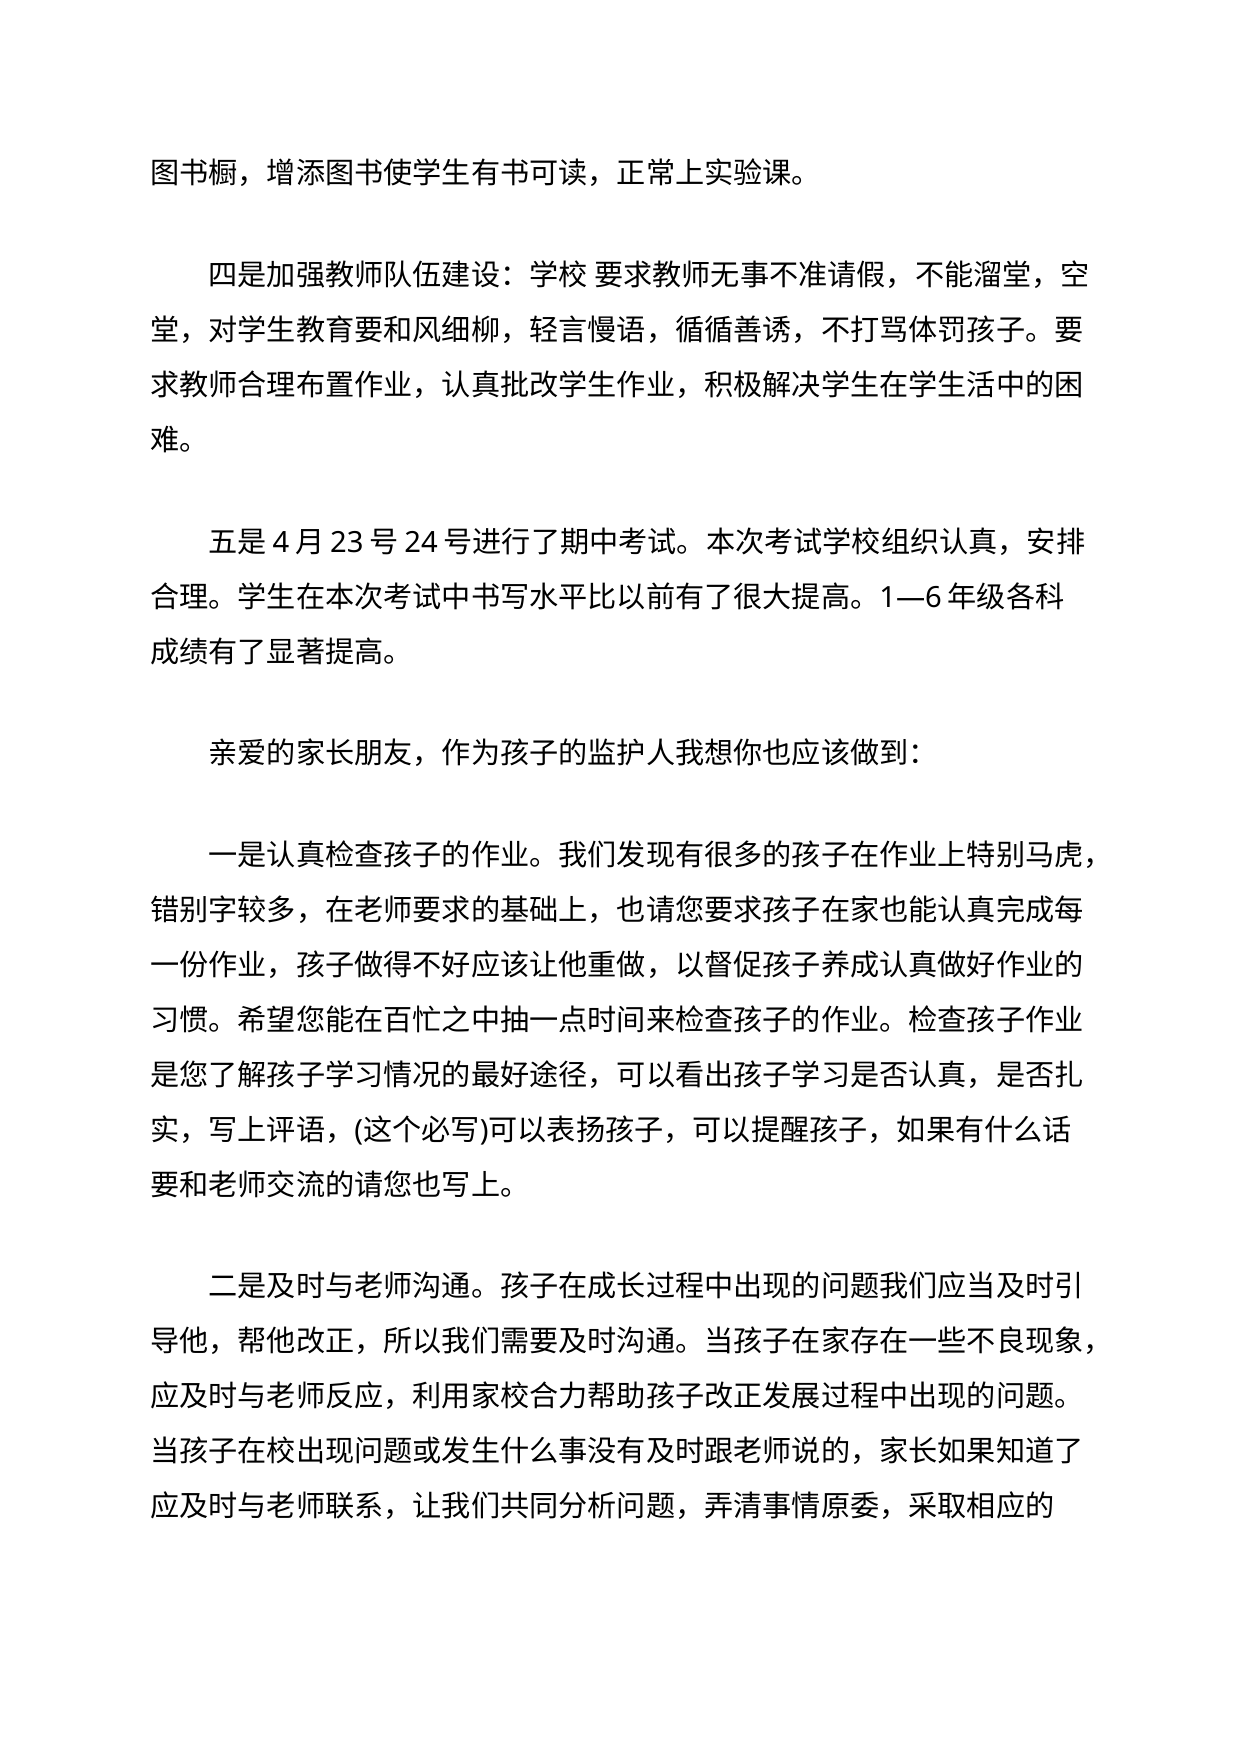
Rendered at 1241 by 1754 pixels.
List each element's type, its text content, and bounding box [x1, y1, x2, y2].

text 五是4月23号24号进行了期中考试。本次考试学校组织认真，安排合理。学生在本次考试中书写水平比以前有了很大提高。1—6年级各科成绩有了显著提高。 [150, 518, 1090, 671]
text 四是加强教师队伍建设：学校 要求教师无事不准请假，不能溜堂，空堂，对学生教育要和风细柳，轻言慢语，循循善诱，不打骂体罚孩子。要求教师合理布置作业，认真批改学生作业，积极解决学生在学生活中的困难。 [150, 252, 1090, 459]
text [150, 150, 1090, 192]
text 亲爱的家长朋友，作为孩子的监护人我想你也应该做到： [150, 730, 1090, 772]
text 一是认真检查孩子的作业。我们发现有很多的孩子在作业上特别马虎，错别字较多，在老师要求的基础上，也请您要求孩子在家也能认真完成每一份作业，孩子做得不好应该让他重做，以督促孩子养成认真做好作业的习惯。希望您能在百忙之中抽一点时间来检查孩子的作业。检查孩子作业是您了解孩子学习情况的最好途径，可以看出孩子学习是否认真，是否扎实，写上评语，(这个必写)可以表扬孩子，可以提醒孩子，如果有什么话要和老师交流的请您也写上。 [150, 832, 1090, 1203]
text 二是及时与老师沟通。孩子在成长过程中出现的问题我们应当及时引导他，帮他改正，所以我们需要及时沟通。当孩子在家存在一些不良现象，应及时与老师反应，利用家校合力帮助孩子改正发展过程中出现的问题。当孩子在校出现问题或发生什么事没有及时跟老师说的，家长如果知道了应及时与老师联系，让我们共同分析问题，弄清事情原委，采取相应的 [150, 1263, 1090, 1525]
